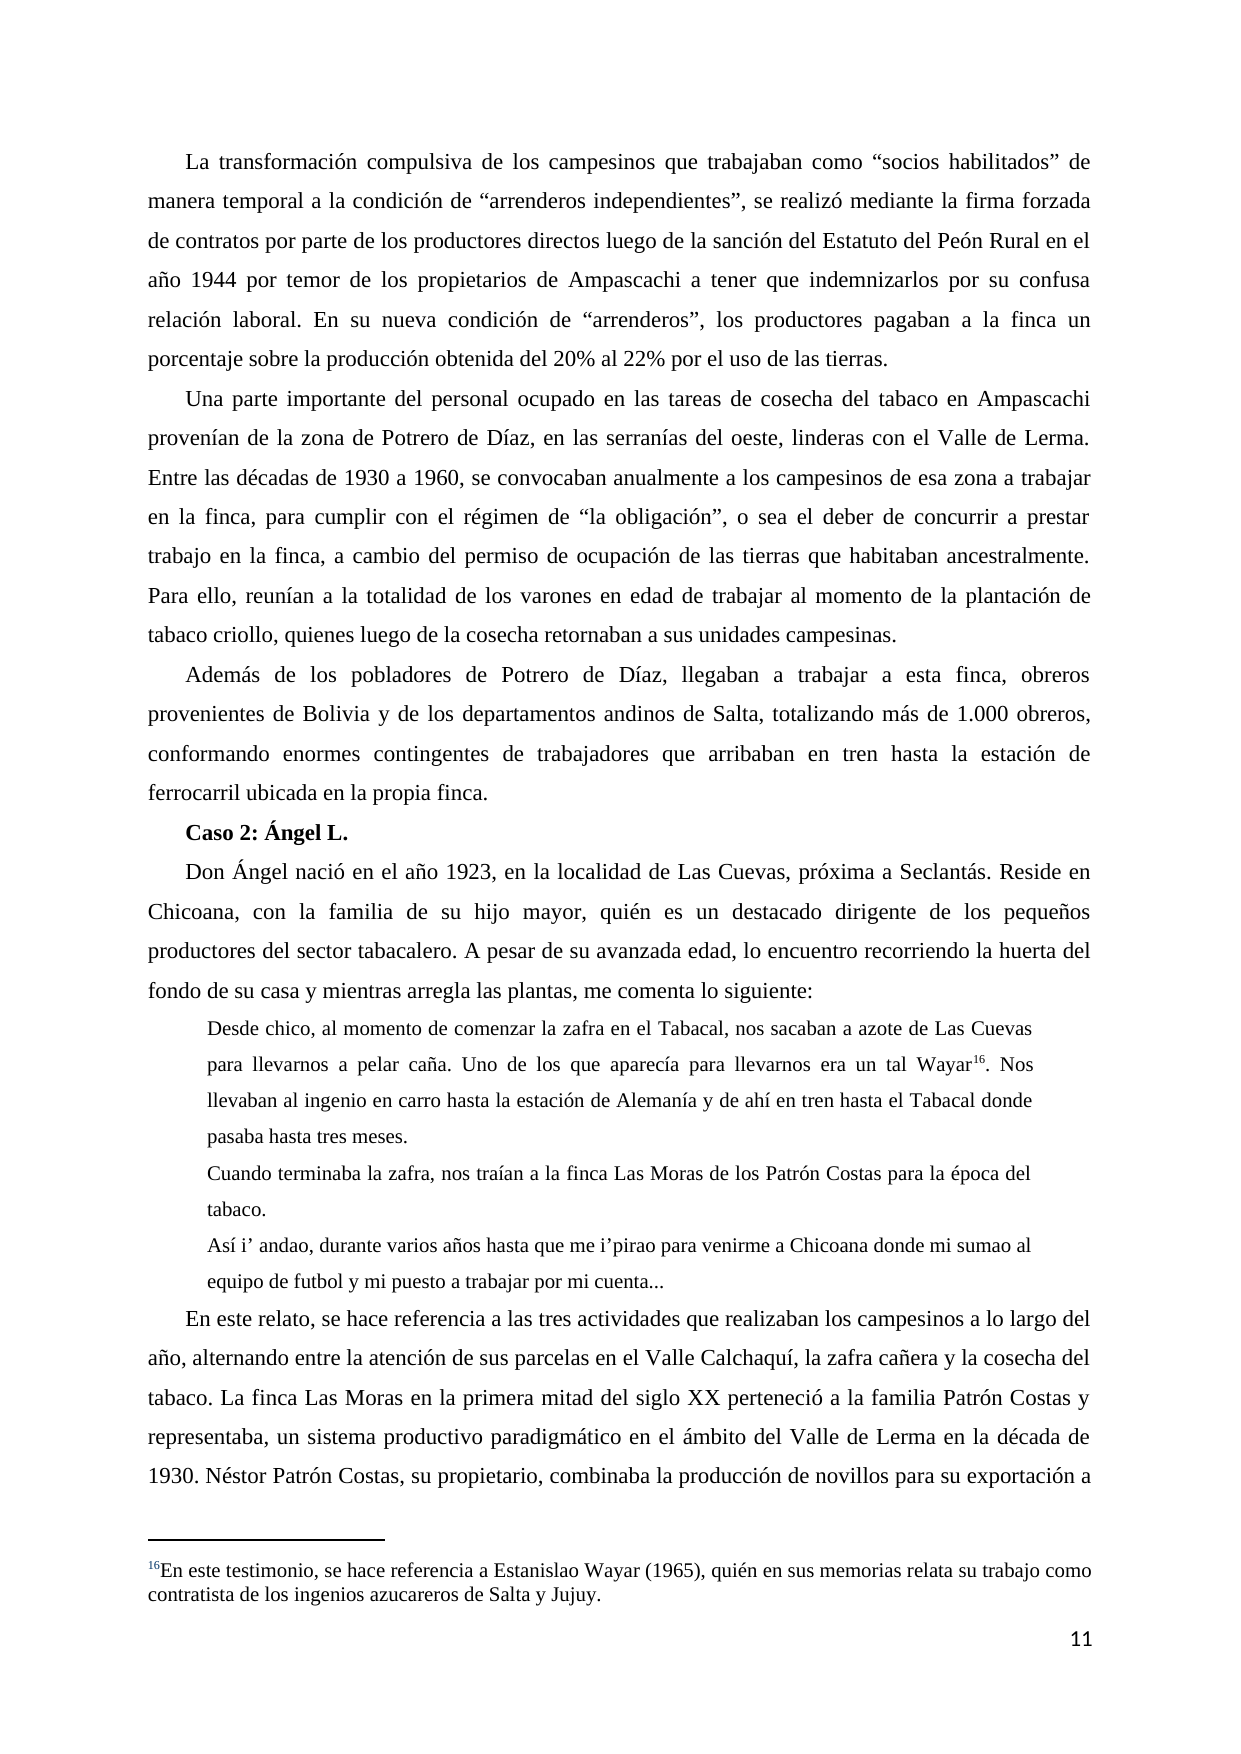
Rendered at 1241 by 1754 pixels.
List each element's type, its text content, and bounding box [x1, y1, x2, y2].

text Don Ángel nació en el año 1923, en la localidad de Las Cuevas, próxima a Seclantás. Reside en Chicoana, con la familia de su hijo mayor, quién es un destacado dirigente de los pequeños productores del sector tabacalero. A pesar de su avanzada edad, lo encuentro recorriendo la huerta del fondo de su casa y mientras arregla las plantas, me comenta lo siguiente: [148, 858, 1092, 1003]
text Una parte importante del personal ocupado en las tareas de cosecha del tabaco en Ampascachi provenían de la zona de Potrero de Díaz, en las serranías del oeste, linderas con el Valle de Lerma. Entre las décadas de 1930 a 1960, se convocaban anualmente a los campesinos de esa zona a trabajar en la finca, para cumplir con el régimen de “la obligación”, o sea el deber de concurrir a prestar trabajo en la finca, a cambio del permiso de ocupación de las tierras que habitaban ancestralmente. Para ello, reunían a la totalidad de los varones en edad de trabajar al momento de la plantación de tabaco criollo, quienes luego de la cosecha retornaban a sus unidades campesinas. [148, 384, 1092, 648]
text Caso 2: Ángel L. [148, 819, 1092, 845]
text Cuando terminaba la zafra, nos traían a la finca Las Moras de los Patrón Costas para la época del tabaco. [207, 1160, 1033, 1221]
text Además de los pobladores de Potrero de Díaz, llegaban a trabajar a esta finca, obreros provenientes de Bolivia y de los departamentos andinos de Salta, totalizando más de 1.000 obreros, conformando enormes contingentes de trabajadores que arribaban en tren hasta la estación de ferrocarril ubicada en la propia finca. [148, 661, 1092, 806]
text La transformación compulsiva de los campesinos que trabajaban como “socios habilitados” de manera temporal a la condición de “arrenderos independientes”, se realizó mediante la firma forzada de contratos por parte de los productores directos luego de la sanción del Estatuto del Peón Rural en el año 1944 por temor de los propietarios de Ampascachi a tener que indemnizarlos por su confusa relación laboral. En su nueva condición de “arrenderos”, los productores pagaban a la finca un porcentaje sobre la producción obtenida del 20% al 22% por el uso de las tierras. [148, 148, 1092, 371]
text Así i’ andao, durante varios años hasta que me i’pirao para venirme a Chicoana donde mi sumao al equipo de futbol y mi puesto a trabajar por mi cuenta... [207, 1232, 1033, 1293]
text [148, 1304, 1092, 1489]
text Desde chico, al momento de comenzar la zafra en el Tabacal, nos sacaban a azote de Las Cuevas para llevarnos a pelar caña. Uno de los que aparecía para llevarnos era un tal Wayar. Nos llevaban al ingenio en carro hasta la estación de Alemanía y de ahí en tren hasta el Tabacal donde pasaba hasta tres meses. [207, 1016, 1033, 1148]
